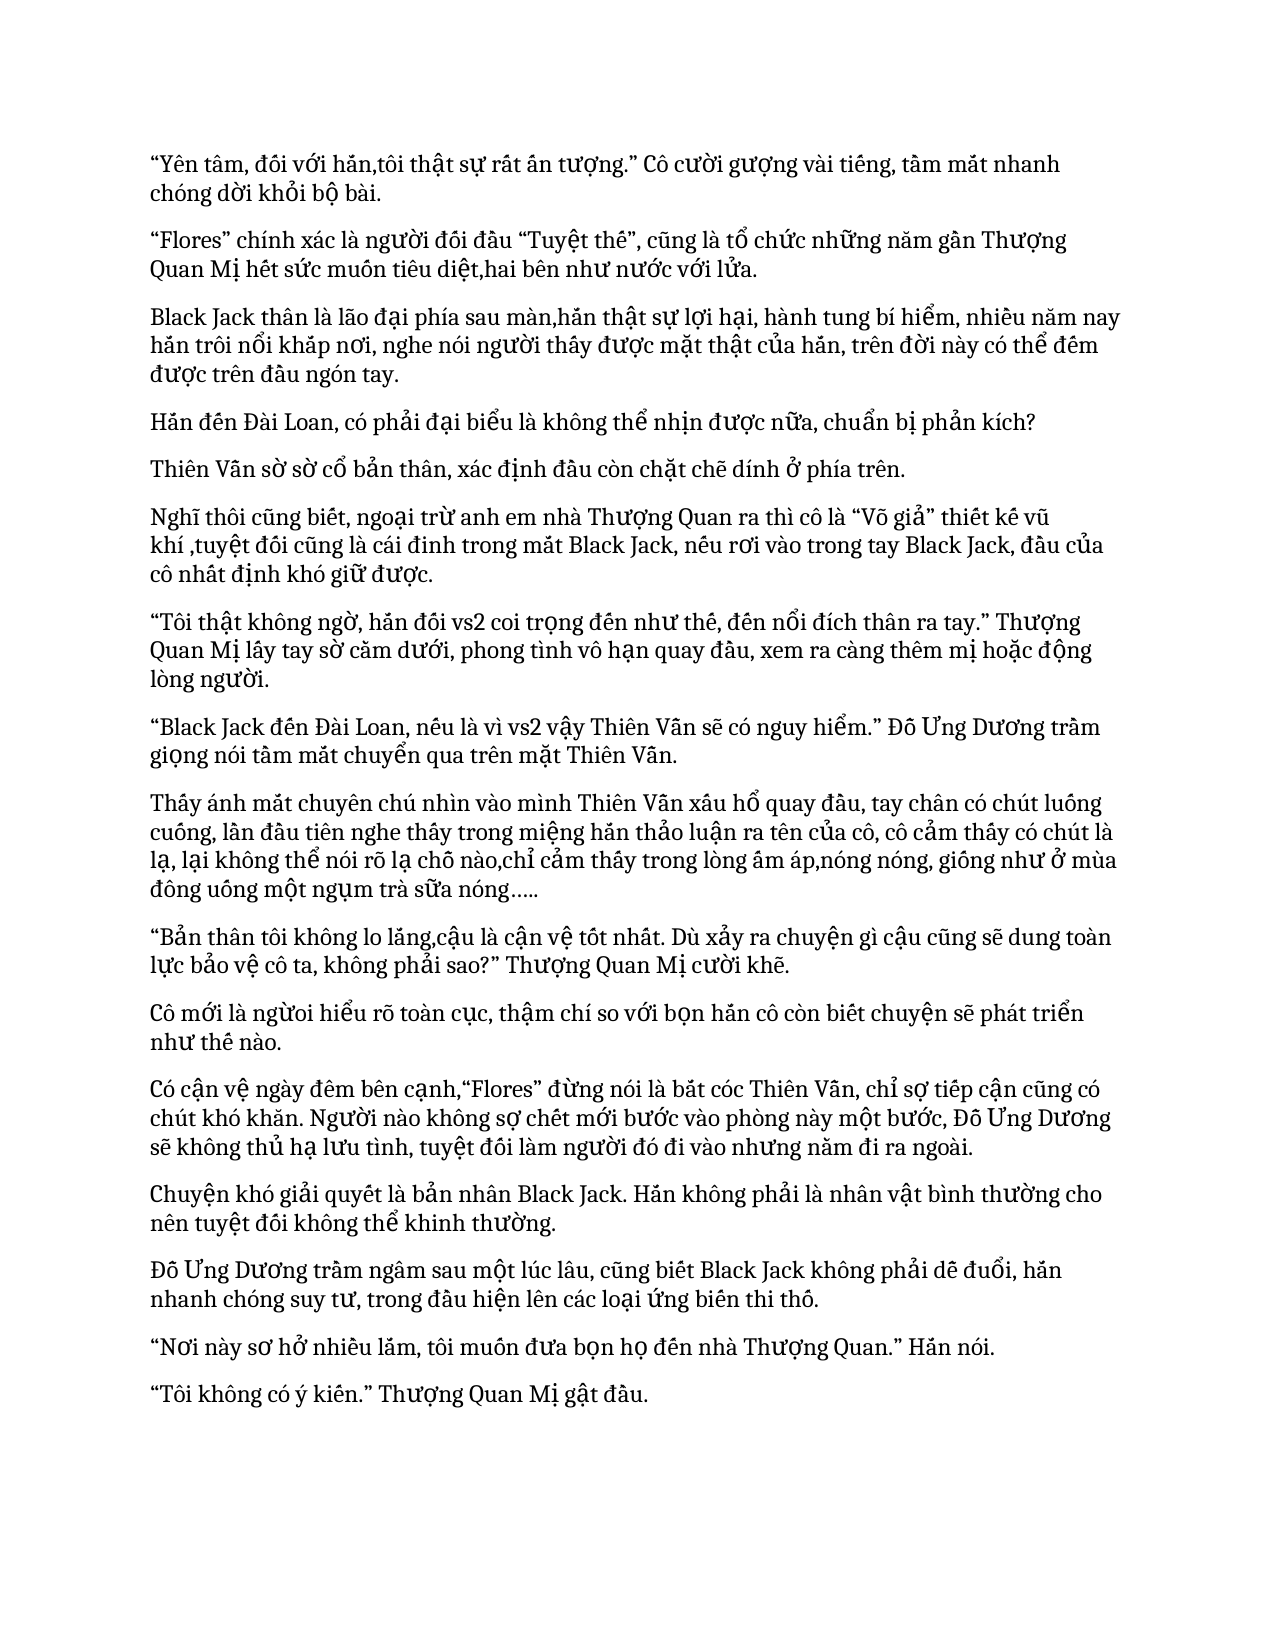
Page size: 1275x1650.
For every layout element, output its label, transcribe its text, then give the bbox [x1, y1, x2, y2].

text Có cận vệ ngày đêm bên cạnh,“Flores” đừng nói là bắt cóc Thiên Vẫn, chỉ sợ tiếp cận cũng có chút khó khăn. Người nào không sợ chết mới bước vào phòng này một bước, Đỗ Ưng Dương sẽ không thủ hạ lưu tình, tuyệt đối làm người đó đi vào nhưng nằm đi ra ngoài. [150, 1075, 1125, 1161]
text “Black Jack đến Đài Loan, nếu là vì vs2 vậy Thiên Vẫn sẽ có nguy hiểm.” Đỗ Ưng Dương trầm giọng nói tầm mắt chuyển qua trên mặt Thiên Vẫn. [150, 712, 1125, 770]
text “Bản thân tôi không lo lắng,cậu là cận vệ tốt nhất. Dù xảy ra chuyện gì cậu cũng sẽ dung toàn lực bảo vệ cô ta, không phải sao?” Thượng Quan Mị cười khẽ. [150, 922, 1125, 980]
text Chuyện khó giải quyết là bản nhân Black Jack. Hắn không phải là nhân vật bình thường cho nên tuyệt đối không thể khinh thường. [150, 1180, 1125, 1237]
text Hắn đến Đài Loan, có phải đại biểu là không thể nhịn được nữa, chuẩn bị phản kích? [150, 407, 1125, 436]
text Nghĩ thôi cũng biết, ngoại trừ anh em nhà Thượng Quan ra thì cô là “Võ giả” thiết kế vũ khí ,tuyệt đối cũng là cái đinh trong mắt Black Jack, nếu rơi vào trong tay Black Jack, đầu của cô nhất định khó giữ được. [150, 502, 1125, 589]
text Black Jack thân là lão đại phía sau màn,hắn thật sự lợi hại, hành tung bí hiểm, nhiều năm nay hắn trôi nổi khắp nơi, nghe nói người thấy được mặt thật của hắn, trên đời này có thể đếm được trên đầu ngón tay. [150, 302, 1125, 389]
text Cô mới là ngừoi hiểu rõ toàn cục, thậm chí so với bọn hắn cô còn biết chuyện sẽ phát triển như thế nào. [150, 999, 1125, 1056]
text “Tôi thật không ngờ, hắn đối vs2 coi trọng đến như thế, đến nổi đích thân ra tay.” Thượng Quan Mị lấy tay sờ cằm dưới, phong tình vô hạn quay đầu, xem ra càng thêm mị hoặc động lòng người. [150, 607, 1125, 694]
text “Yên tâm, đối với hắn,tôi thật sự rất ấn tượng.” Cô cười gượng vài tiếng, tầm mắt nhanh chóng dời khỏi bộ bài. [150, 150, 1125, 207]
text Đỗ Ưng Dương trầm ngâm sau một lúc lâu, cũng biết Black Jack không phải dễ đuổi, hắn nhanh chóng suy tư, trong đầu hiện lên các loại ứng biến thi thố. [150, 1256, 1125, 1314]
text Thiên Vẫn sờ sờ cổ bản thân, xác định đầu còn chặt chẽ dính ở phía trên. [150, 455, 1125, 484]
text Thấy ánh mắt chuyên chú nhìn vào mình Thiên Vẫn xấu hổ quay đầu, tay chân có chút luống cuống, lần đầu tiên nghe thấy trong miệng hắn thảo luận ra tên của cô, cô cảm thấy có chút là lạ, lại không thể nói rõ lạ chỗ nào,chỉ cảm thấy trong lòng ấm áp,nóng nóng, giống như ở mùa đông uống một ngụm trà sữa nóng….. [150, 789, 1125, 904]
text “Flores” chính xác là người đối đầu “Tuyệt thế”, cũng là tổ chức những năm gần Thượng Quan Mị hết sức muốn tiêu diệt,hai bên như nước với lửa. [150, 226, 1125, 284]
text “Nơi này sơ hở nhiều lắm, tôi muốn đưa bọn họ đến nhà Thượng Quan.” Hắn nói. [150, 1332, 1125, 1361]
text “Tôi không có ý kiến.” Thượng Quan Mị gật đầu. [150, 1380, 1125, 1466]
